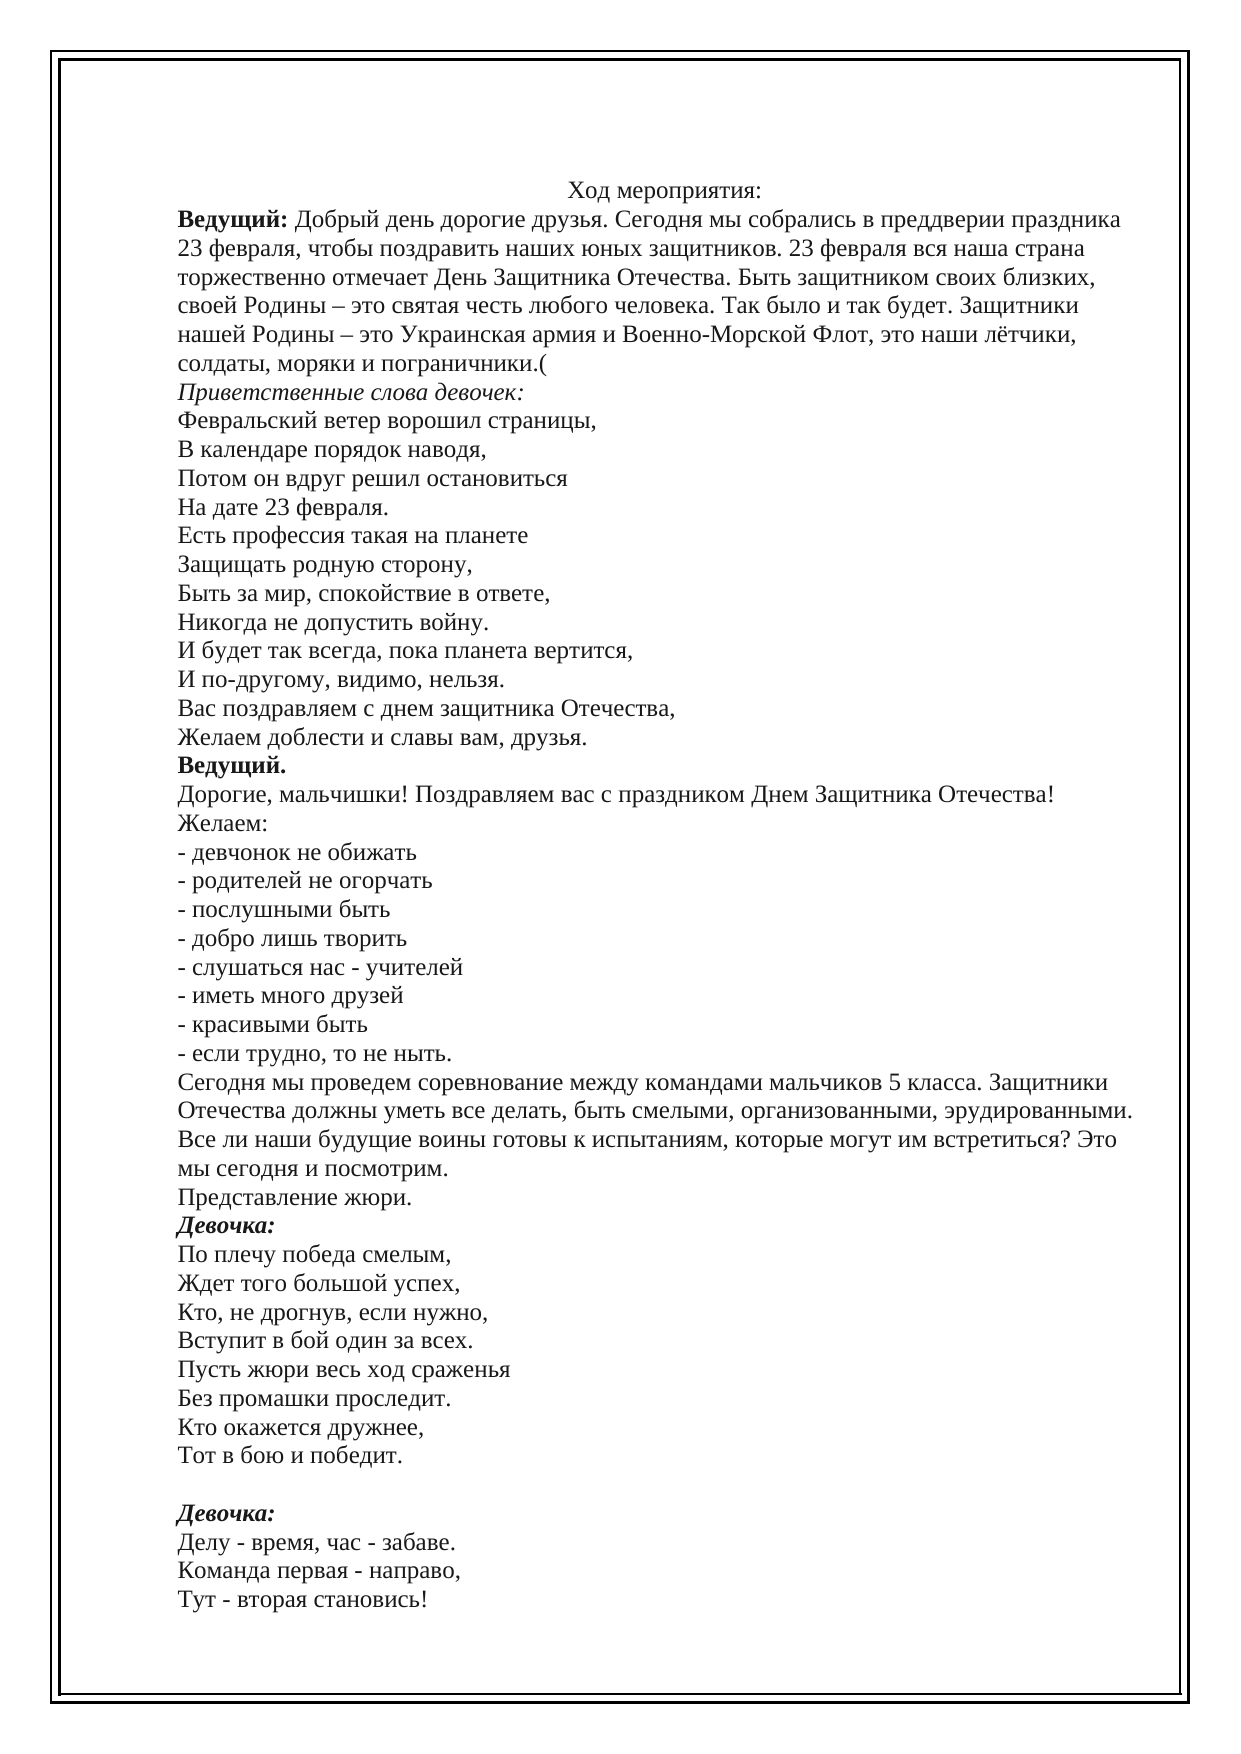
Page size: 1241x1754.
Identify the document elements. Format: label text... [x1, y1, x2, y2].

text Кто, не дрогнув, если нужно, [177, 1297, 1152, 1326]
text Желаем доблести и славы вам, друзья. [177, 722, 1152, 751]
text И будет так всегда, пока планета вертится, [177, 636, 1152, 664]
text - красивыми быть [177, 1009, 1152, 1038]
text Быть за мир, спокойствие в ответе, [177, 578, 1152, 607]
text И по-другому, видимо, нельзя. [177, 664, 1152, 693]
text Тут - вторая становись! [177, 1584, 1152, 1613]
text Ведущий. [177, 751, 1152, 779]
text Без промашки проследит. [177, 1383, 1152, 1412]
text Сегодня мы проведем соревнование между командами мальчиков 5 класса. Защитники Отечества должны уметь все делать, быть смелыми, организованными, эрудированными. Все ли наши будущие воины готовы к испытаниям, которые могут им встретиться? Это мы сегодня и посмотрим. [177, 1067, 1152, 1182]
text Девочка: [177, 1211, 1152, 1239]
text В календаре порядок наводя, [177, 434, 1152, 463]
text Есть профессия такая на планете [177, 521, 1152, 549]
text - послушными быть [177, 894, 1152, 923]
text Потом он вдруг решил остановиться [177, 463, 1152, 492]
text По плечу победа смелым, [177, 1239, 1152, 1268]
text Команда первая - направо, [177, 1556, 1152, 1584]
text Ждет того большой успех, [177, 1268, 1152, 1297]
text Девочка: [177, 1498, 1152, 1527]
text Вас поздравляем с днем защитника Отечества, [177, 693, 1152, 722]
text Представление жюри. [177, 1182, 1152, 1211]
text Приветственные слова девочек: [177, 377, 1152, 406]
text Кто окажется дружнее, [177, 1412, 1152, 1441]
text Делу - время, час - забаве. [177, 1527, 1152, 1556]
text - родителей не огорчать [177, 866, 1152, 894]
text - слушаться нас - учителей [177, 952, 1152, 981]
text Тот в бою и победит. [177, 1441, 1152, 1469]
text Пусть жюри весь ход сраженья [177, 1354, 1152, 1383]
text - если трудно, то не ныть. [177, 1038, 1152, 1067]
text На дате 23 февраля. [177, 492, 1152, 521]
text Ведущий: Добрый день дорогие друзья. Сегодня мы собрались в преддверии праздника 23 февраля, чтобы поздравить наших юных защитников. 23 февраля вся наша страна торжественно отмечает День Защитника Отечества. Быть защитником своих близких, своей Родины – это святая честь любого человека. Так было и так будет. Защитники нашей Родины – это Украинская армия и Военно-Морской Флот, это наши лётчики, солдаты, моряки и пограничники.( [177, 204, 1152, 377]
text Дорогие, мальчишки! Поздравляем вас с праздником Днем Защитника Отечества! Желаем: [177, 779, 1152, 837]
text Февральский ветер ворошил страницы, [177, 406, 1152, 434]
text - иметь много друзей [177, 981, 1152, 1009]
text Ход мероприятия: [177, 176, 1152, 204]
text - девчонок не обижать [177, 837, 1152, 866]
text - добро лишь творить [177, 923, 1152, 952]
text Никогда не допустить войну. [177, 607, 1152, 636]
text Вступит в бой один за всех. [177, 1326, 1152, 1354]
text Защищать родную сторону, [177, 549, 1152, 578]
